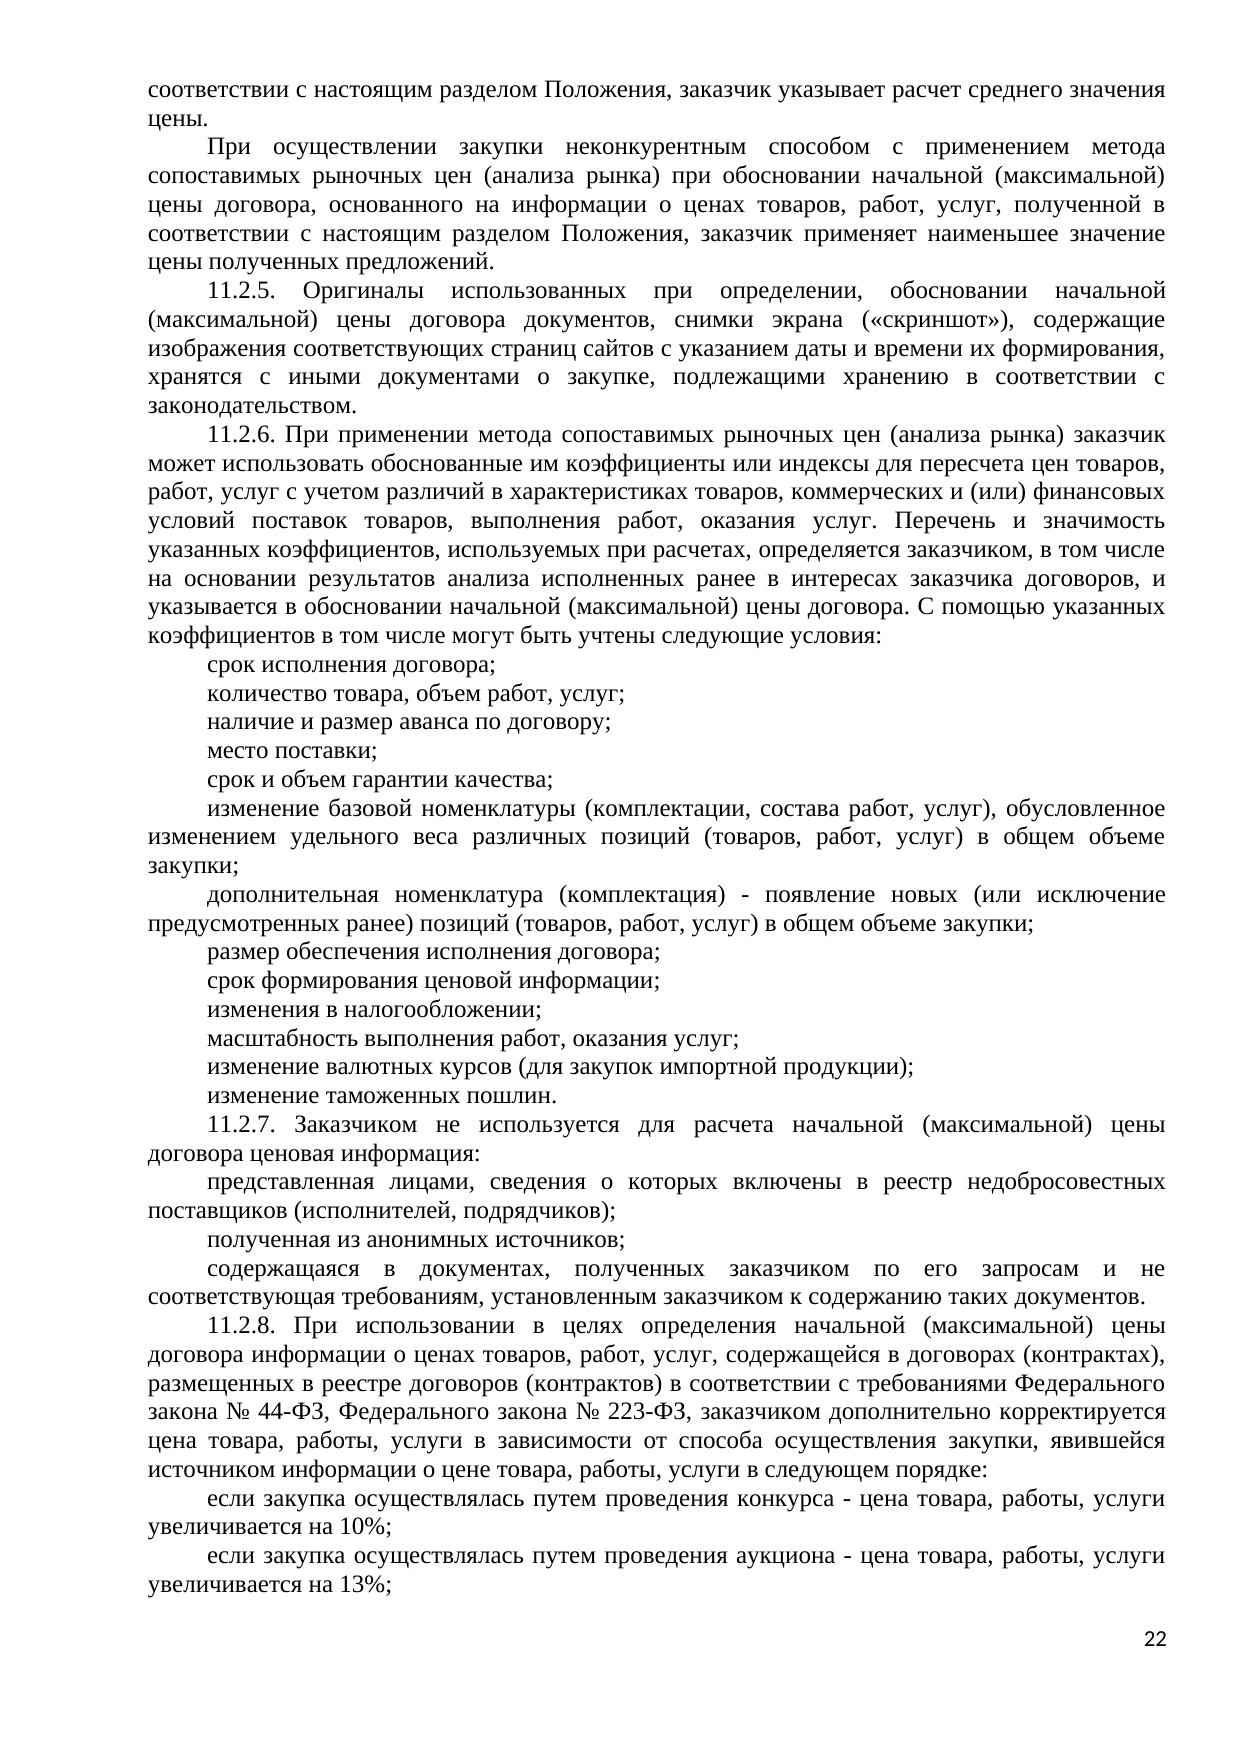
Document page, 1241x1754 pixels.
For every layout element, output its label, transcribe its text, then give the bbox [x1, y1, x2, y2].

text срок формирования ценовой информации; [148, 965, 1167, 994]
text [148, 74, 1167, 131]
text если закупка осуществлялась путем проведения конкурса - цена товара, работы, услуги увеличивается на 10%; [148, 1483, 1167, 1540]
text если закупка осуществлялась путем проведения аукциона - цена товара, работы, услуги увеличивается на 13%; [148, 1540, 1167, 1598]
text место поставки; [148, 735, 1167, 764]
text При осуществлении закупки неконкурентным способом с применением метода сопоставимых рыночных цен (анализа рынка) при обосновании начальной (максимальной) цены договора, основанного на информации о ценах товаров, работ, услуг, полученной в соответствии с настоящим разделом Положения, заказчик применяет наименьшее значение цены полученных предложений. [148, 131, 1167, 275]
text размер обеспечения исполнения договора; [148, 936, 1167, 965]
text представленная лицами, сведения о которых включены в реестр недобросовестных поставщиков (исполнителей, подрядчиков); [148, 1166, 1167, 1224]
text изменения в налогообложении; [148, 994, 1167, 1023]
text 11.2.8. При использовании в целях определения начальной (максимальной) цены договора информации о ценах товаров, работ, услуг, содержащейся в договорах (контрактах), размещенных в реестре договоров (контрактов) в соответствии с требованиями Федерального закона № 44-ФЗ, Федерального закона № 223-ФЗ, заказчиком дополнительно корректируется цена товара, работы, услуги в зависимости от способа осуществления закупки, явившейся источником информации о цене товара, работы, услуги в следующем порядке: [148, 1310, 1167, 1483]
text 11.2.6. При применении метода сопоставимых рыночных цен (анализа рынка) заказчик может использовать обоснованные им коэффициенты или индексы для пересчета цен товаров, работ, услуг с учетом различий в характеристиках товаров, коммерческих и (или) финансовых условий поставок товаров, выполнения работ, оказания услуг. Перечень и значимость указанных коэффициентов, используемых при расчетах, определяется заказчиком, в том числе на основании результатов анализа исполненных ранее в интересах заказчика договоров, и указывается в обосновании начальной (максимальной) цены договора. С помощью указанных коэффициентов в том числе могут быть учтены следующие условия: [148, 419, 1167, 649]
text наличие и размер аванса по договору; [148, 706, 1167, 735]
text дополнительная номенклатура (комплектация) - появление новых (или исключение предусмотренных ранее) позиций (товаров, работ, услуг) в общем объеме закупки; [148, 879, 1167, 936]
text срок и объем гарантии качества; [148, 764, 1167, 793]
text количество товара, объем работ, услуг; [148, 678, 1167, 706]
text 11.2.5. Оригиналы использованных при определении, обосновании начальной (максимальной) цены договора документов, снимки экрана («скриншот»), содержащие изображения соответствующих страниц сайтов с указанием даты и времени их формирования, хранятся с иными документами о закупке, подлежащими хранению в соответствии с законодательством. [148, 275, 1167, 419]
text изменение таможенных пошлин. [148, 1080, 1167, 1109]
text срок исполнения договора; [148, 649, 1167, 678]
text изменение валютных курсов (для закупок импортной продукции); [148, 1051, 1167, 1080]
text 11.2.7. Заказчиком не используется для расчета начальной (максимальной) цены договора ценовая информация: [148, 1109, 1167, 1166]
text полученная из анонимных источников; [148, 1224, 1167, 1253]
text масштабность выполнения работ, оказания услуг; [148, 1023, 1167, 1051]
text содержащаяся в документах, полученных заказчиком по его запросам и не соответствующая требованиям, установленным заказчиком к содержанию таких документов. [148, 1253, 1167, 1310]
text изменение базовой номенклатуры (комплектации, состава работ, услуг), обусловленное изменением удельного веса различных позиций (товаров, работ, услуг) в общем объеме закупки; [148, 793, 1167, 879]
